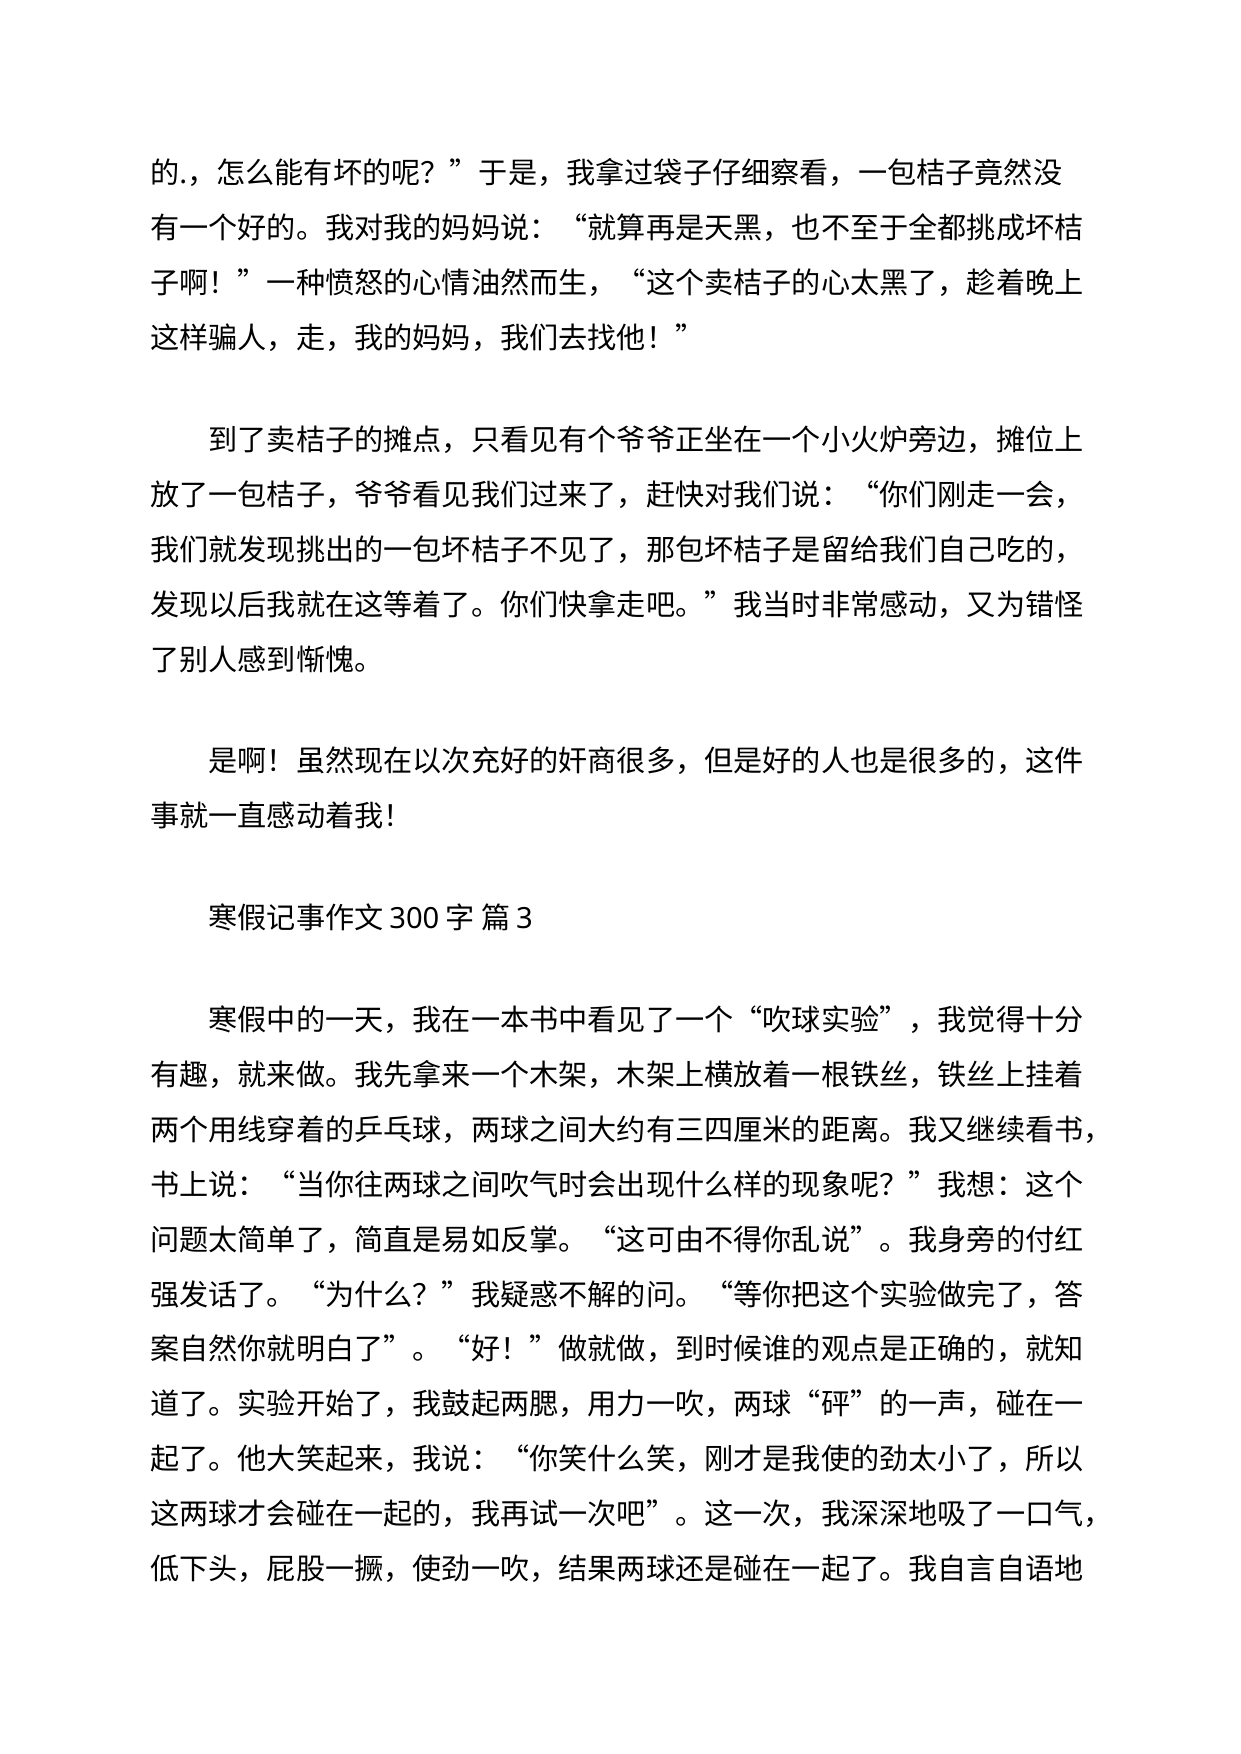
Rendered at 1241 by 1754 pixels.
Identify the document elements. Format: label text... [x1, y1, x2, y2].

text 是啊！虽然现在以次充好的奸商很多，但是好的人也是很多的，这件事就一直感动着我！ [150, 738, 1090, 835]
text 寒假记事作文300字 篇3 [150, 894, 1090, 937]
text 到了卖桔子的摊点，只看见有个爷爷正坐在一个小火炉旁边，摊位上放了一包桔子，爷爷看见我们过来了，赶快对我们说：“你们刚走一会，我们就发现挑出的一包坏桔子不见了，那包坏桔子是留给我们自己吃的，发现以后我就在这等着了。你们快拿走吧。”我当时非常感动，又为错怪了别人感到惭愧。 [150, 417, 1090, 678]
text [150, 997, 1090, 1588]
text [150, 150, 1090, 357]
